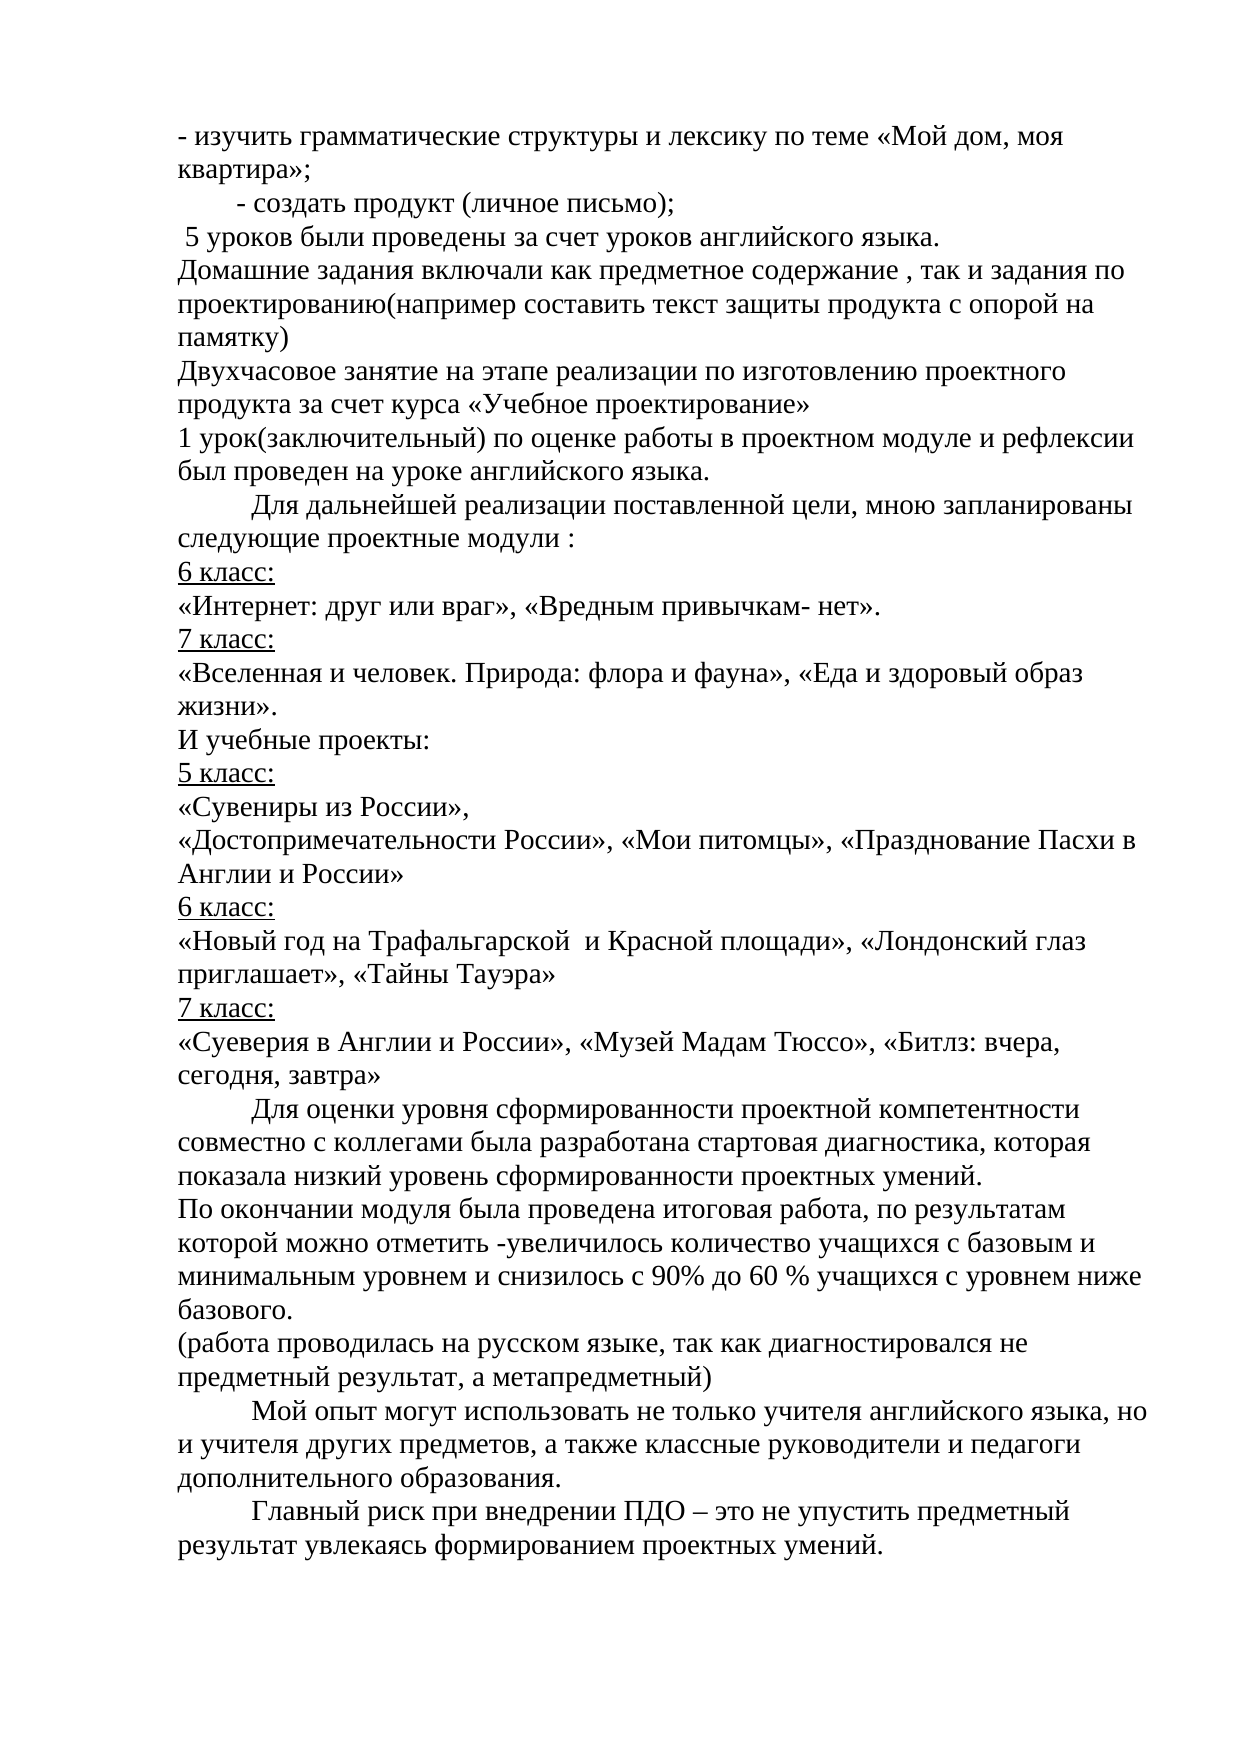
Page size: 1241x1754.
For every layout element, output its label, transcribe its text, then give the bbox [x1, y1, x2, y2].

text «Сувениры из России», [177, 789, 1152, 822]
text (работа проводилась на русском языке, так как диагностировался не предметный результат, а метапредметный) [177, 1326, 1152, 1393]
text «Достопримечательности России», «Мои питомцы», «Празднование Пасхи в Англии и России» [177, 822, 1152, 889]
text 5 уроков были проведены за счет уроков английского языка. [177, 219, 1152, 252]
text 1 урок(заключительный) по оценке работы в проектном модуле и рефлексии был проведен на уроке английского языка. [177, 420, 1152, 487]
text «Интернет: друг или враг», «Вредным привычкам- нет». [177, 588, 1152, 621]
text Двухчасовое занятие на этапе реализации по изготовлению проектного продукта за счет курса «Учебное проектирование» [177, 353, 1152, 420]
text 5 класс: [177, 755, 1152, 789]
text - изучить грамматические структуры и лексику по теме «Мой дом, моя квартира»; [177, 118, 1152, 185]
text По окончании модуля была проведена итоговая работа, по результатам которой можно отметить -увеличилось количество учащихся с базовым и минимальным уровнем и снизилось с 90% до 60 % учащихся с уровнем ниже базового. [177, 1191, 1152, 1326]
text 7 класс: [177, 990, 1152, 1024]
text Мой опыт могут использовать не только учителя английского языка, но и учителя других предметов, а также классные руководители и педагоги дополнительного образования. [177, 1393, 1152, 1493]
text Для дальнейшей реализации поставленной цели, мною запланированы следующие проектные модули : [177, 487, 1152, 554]
text Домашние задания включали как предметное содержание , так и задания по проектированию(например составить текст защиты продукта с опорой на памятку) [177, 252, 1152, 353]
text 6 класс: [177, 889, 1152, 923]
text «Суеверия в Англии и России», «Музей Мадам Тюссо», «Битлз: вчера, сегодня, завтра» [177, 1024, 1152, 1091]
text 7 класс: [177, 621, 1152, 655]
text И учебные проекты: [177, 722, 1152, 755]
text - создать продукт (личное письмо); [177, 185, 1152, 219]
text 6 класс: [177, 554, 1152, 588]
text Главный риск при внедрении ПДО – это не упустить предметный результат увлекаясь формированием проектных умений. [177, 1493, 1152, 1560]
text Для оценки уровня сформированности проектной компетентности совместно с коллегами была разработана стартовая диагностика, которая показала низкий уровень сформированности проектных умений. [177, 1091, 1152, 1191]
text «Вселенная и человек. Природа: флора и фауна», «Еда и здоровый образ жизни». [177, 655, 1152, 722]
text «Новый год на Трафальгарской и Красной площади», «Лондонский глаз приглашает», «Тайны Тауэра» [177, 923, 1152, 990]
